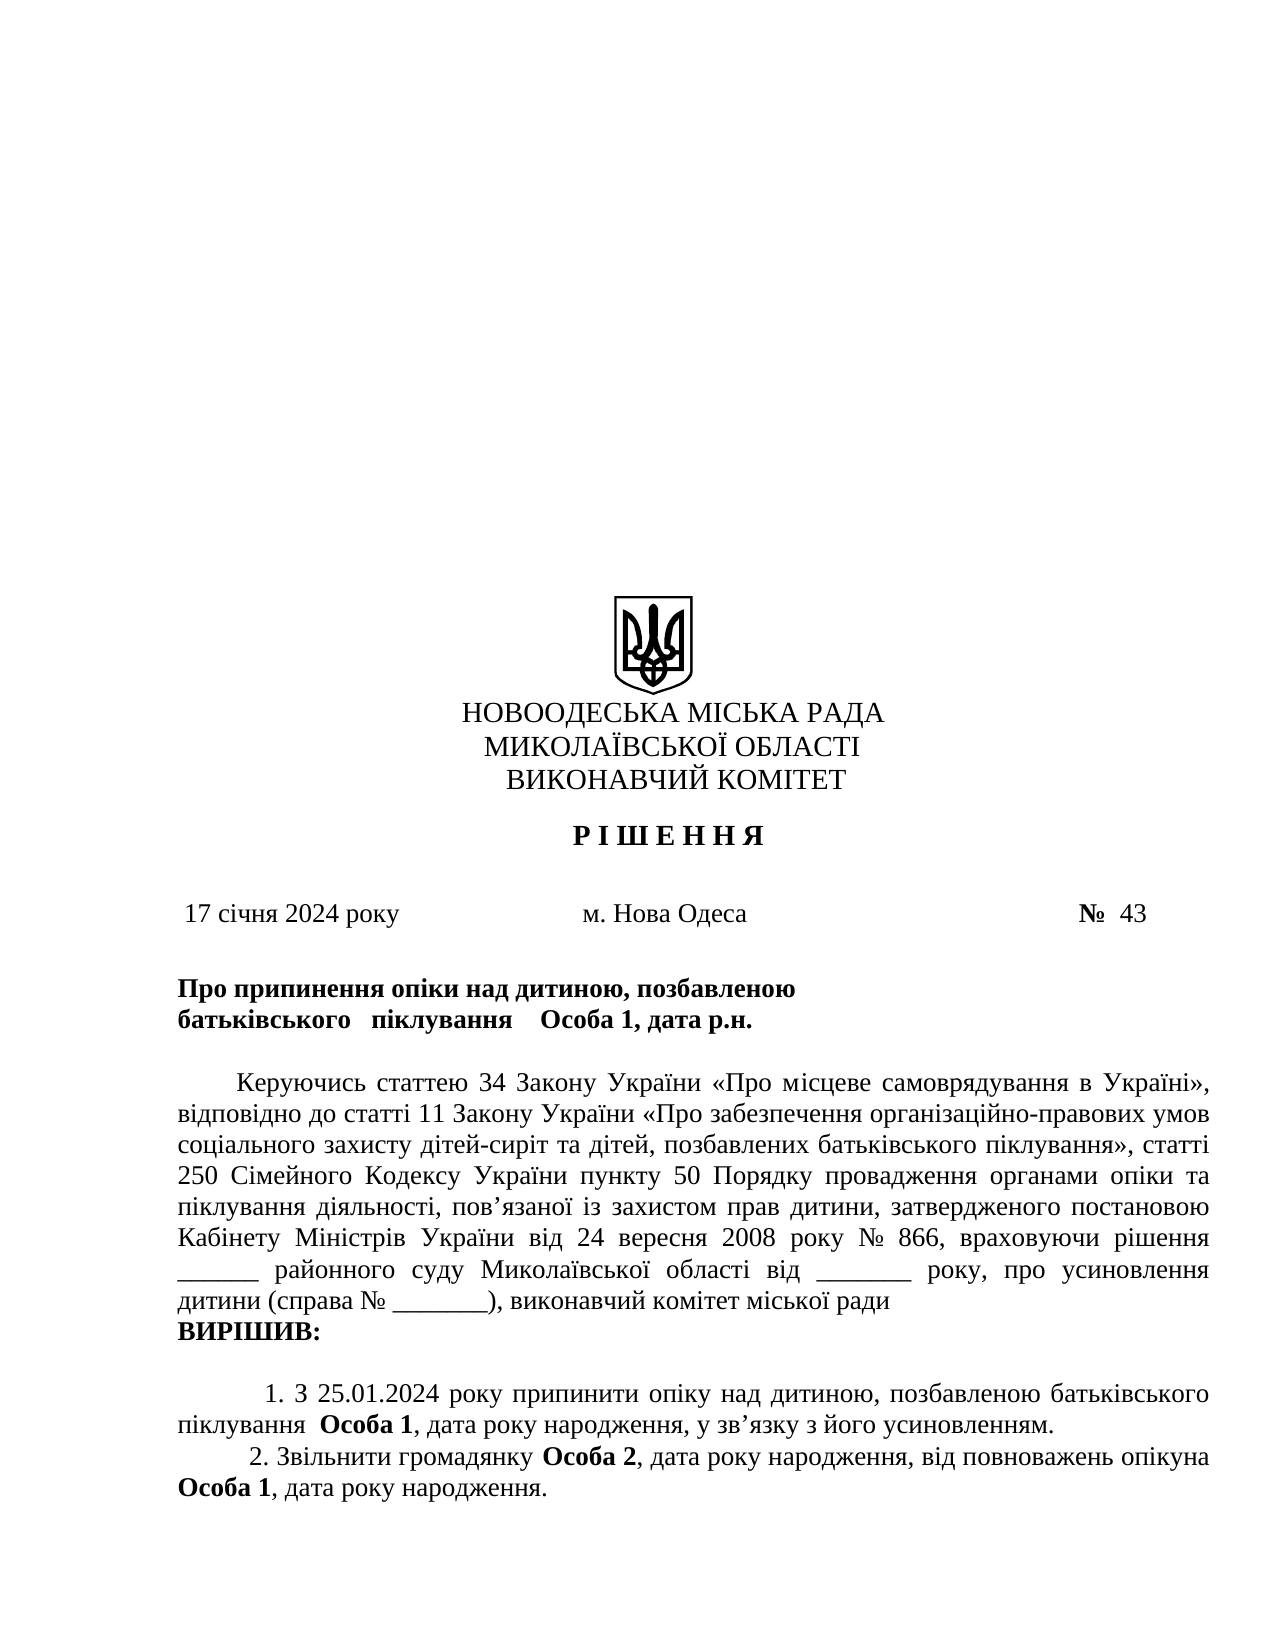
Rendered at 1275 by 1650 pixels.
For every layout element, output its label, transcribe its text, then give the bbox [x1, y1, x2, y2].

picture [628, 618, 679, 667]
text НОВООДЕСЬКА МІСЬКА РАДА [177, 695, 1211, 729]
text Керуючись статтею 34 Закону України «Про мiсцеве самоврядування в Україні», відповідно до статті 11 Закону України «Про забезпечення організаційно-правових умов соціального захисту дітей-сиріт та дітей, позбавлених батьківського піклування», статті 250 Сімейного Кодексу України пункту 50 Порядку провадження органами опіки та піклування діяльності, пов’язаної із захистом прав дитини, затвердженого постановою Кабінету Міністрів України від 24 вересня 2008 року № 866, враховуючи рішення ______ районного суду Миколаївської області від _______ року, про усиновлення дитини (справа № _______), виконавчий комітет міської ради [177, 1066, 1211, 1315]
text Про припинення опіки над дитиною, позбавленою [177, 972, 1211, 1003]
text ВИКОНАВЧИЙ КОМІТЕТ [294, 762, 1091, 796]
text 1. З 25.01.2024 року припинити опіку над дитиною, позбавленою батьківського піклування Особа 1, дата року народження, у зв’язку з його усиновленням. [177, 1377, 1211, 1439]
text МИКОЛАЇВСЬКОЇ ОБЛАСТІ [177, 729, 1211, 762]
text ВИРІШИВ: [177, 1315, 1211, 1346]
text батьківського піклування Особа 1, дата р.н. [177, 1003, 1211, 1035]
text 2. Звільнити громадянку Особа 2, дата року народження, від повноважень опікуна Особа 1, дата року народження. [177, 1439, 1211, 1502]
subtitle Р І Ш Е Н Н Я [427, 818, 958, 852]
text 17 січня 2024 року м. Нова Одеса № 43 [177, 898, 1211, 929]
